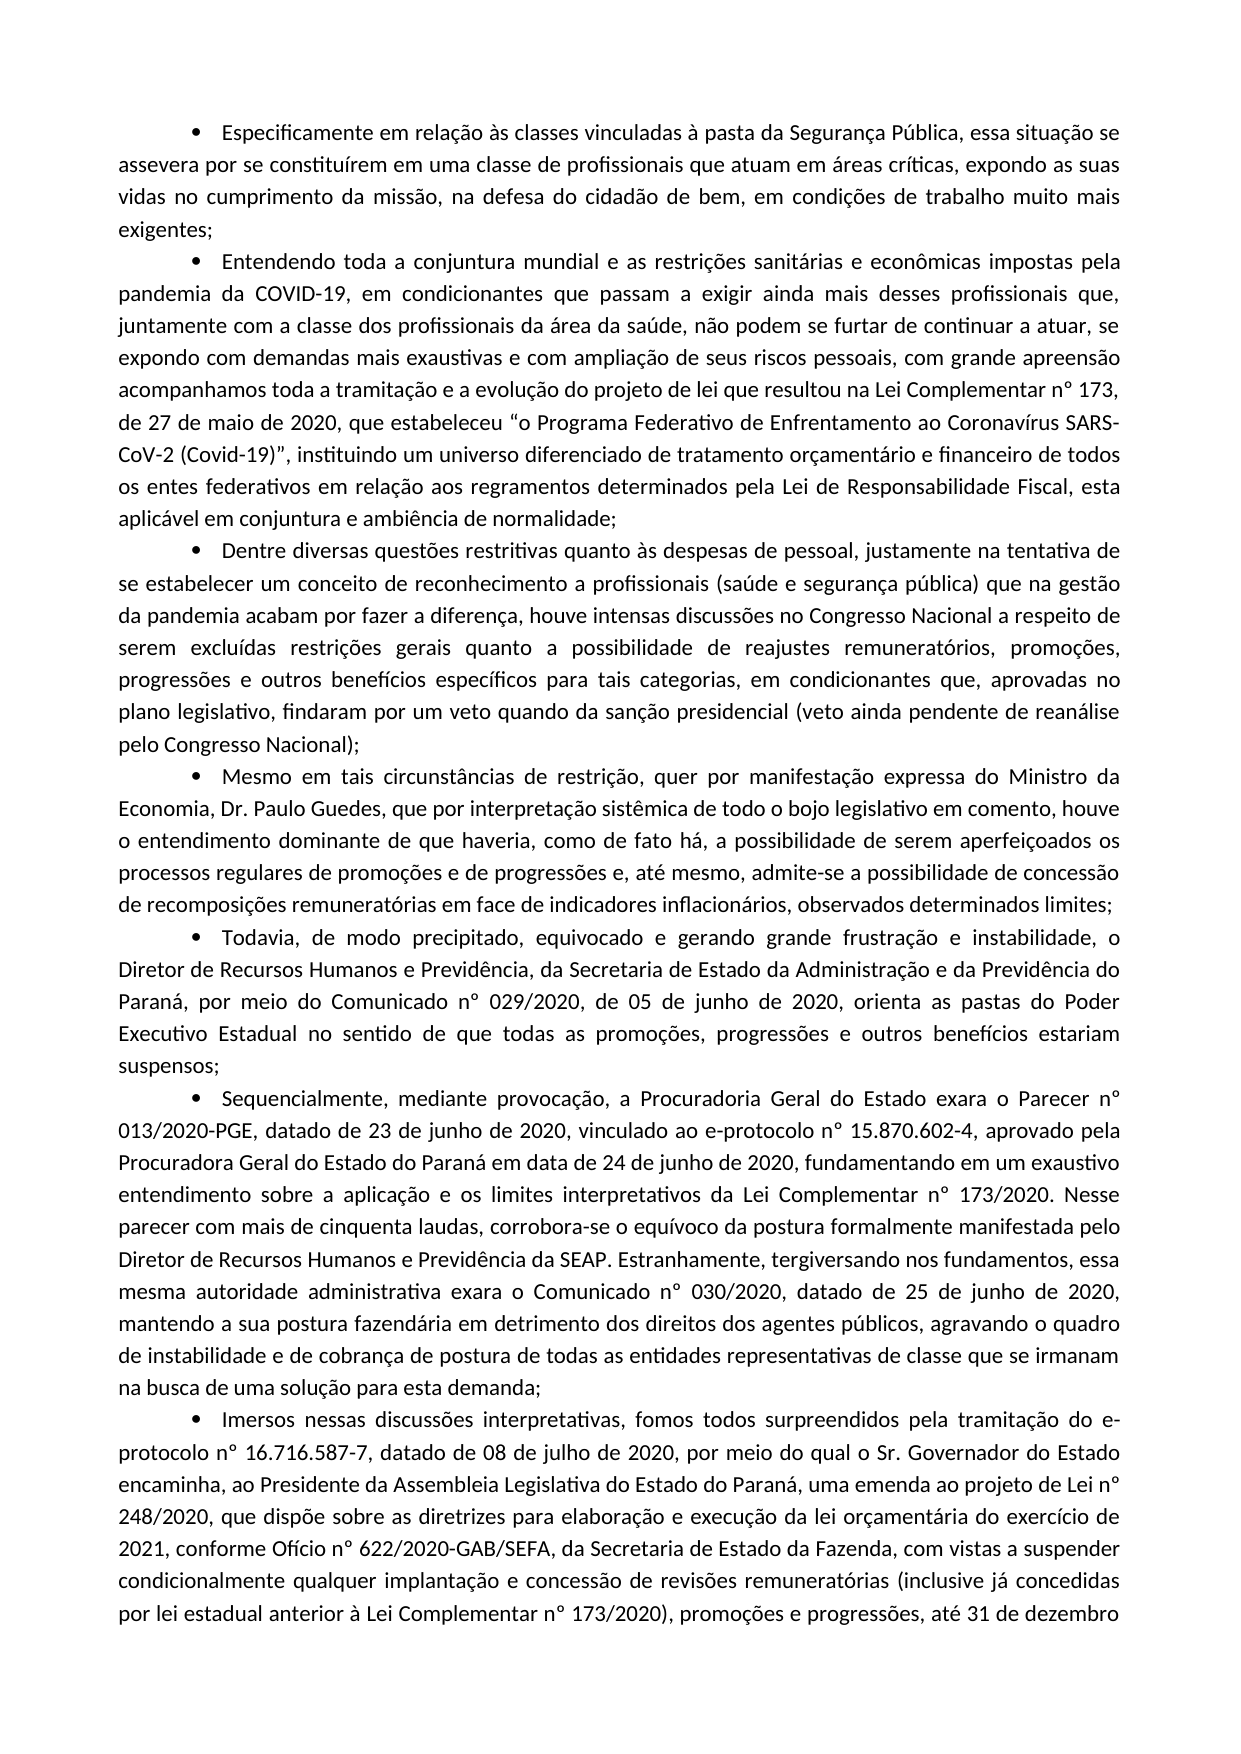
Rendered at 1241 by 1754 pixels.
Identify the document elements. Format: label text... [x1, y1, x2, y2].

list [118, 1406, 1122, 1627]
list Dentre diversas questões restritivas quanto às despesas de pessoal, justamente na tentativa de se estabelecer um conceito de reconhecimento a profissionais (saúde e segurança pública) que na gestão da pandemia acabam por fazer a diferença, houve intensas discussões no Congresso Nacional a respeito de serem excluídas restrições gerais quanto a possibilidade de reajustes remuneratórios, promoções, progressões e outros benefícios específicos para tais categorias, em condicionantes que, aprovadas no plano legislativo, findaram por um veto quando da sanção presidencial (veto ainda pendente de reanálise pelo Congresso Nacional); [118, 537, 1122, 758]
list Todavia, de modo precipitado, equivocado e gerando grande frustração e instabilidade, o Diretor de Recursos Humanos e Previdência, da Secretaria de Estado da Administração e da Previdência do Paraná, por meio do Comunicado nº 029/2020, de 05 de junho de 2020, orienta as pastas do Poder Executivo Estadual no sentido de que todas as promoções, progressões e outros benefícios estariam suspensos; [118, 923, 1122, 1079]
list Especificamente em relação às classes vinculadas à pasta da Segurança Pública, essa situação se assevera por se constituírem em uma classe de profissionais que atuam em áreas críticas, expondo as suas vidas no cumprimento da missão, na defesa do cidadão de bem, em condições de trabalho muito mais exigentes; [118, 118, 1122, 243]
list Sequencialmente, mediante provocação, a Procuradoria Geral do Estado exara o Parecer nº 013/2020-PGE, datado de 23 de junho de 2020, vinculado ao e-protocolo nº 15.870.602-4, aprovado pela Procuradora Geral do Estado do Paraná em data de 24 de junho de 2020, fundamentando em um exaustivo entendimento sobre a aplicação e os limites interpretativos da Lei Complementar nº 173/2020. Nesse parecer com mais de cinquenta laudas, corrobora-se o equívoco da postura formalmente manifestada pelo Diretor de Recursos Humanos e Previdência da SEAP. Estranhamente, tergiversando nos fundamentos, essa mesma autoridade administrativa exara o Comunicado nº 030/2020, datado de 25 de junho de 2020, mantendo a sua postura fazendária em detrimento dos direitos dos agentes públicos, agravando o quadro de instabilidade e de cobrança de postura de todas as entidades representativas de classe que se irmanam na busca de uma solução para esta demanda; [118, 1084, 1122, 1401]
list Entendendo toda a conjuntura mundial e as restrições sanitárias e econômicas impostas pela pandemia da COVID-19, em condicionantes que passam a exigir ainda mais desses profissionais que, juntamente com a classe dos profissionais da área da saúde, não podem se furtar de continuar a atuar, se expondo com demandas mais exaustivas e com ampliação de seus riscos pessoais, com grande apreensão acompanhamos toda a tramitação e a evolução do projeto de lei que resultou na Lei Complementar nº 173, de 27 de maio de 2020, que estabeleceu “o Programa Federativo de Enfrentamento ao Coronavírus SARS-CoV-2 (Covid-19)”, instituindo um universo diferenciado de tratamento orçamentário e financeiro de todos os entes federativos em relação aos regramentos determinados pela Lei de Responsabilidade Fiscal, esta aplicável em conjuntura e ambiência de normalidade; [118, 247, 1122, 532]
list Mesmo em tais circunstâncias de restrição, quer por manifestação expressa do Ministro da Economia, Dr. Paulo Guedes, que por interpretação sistêmica de todo o bojo legislativo em comento, houve o entendimento dominante de que haveria, como de fato há, a possibilidade de serem aperfeiçoados os processos regulares de promoções e de progressões e, até mesmo, admite-se a possibilidade de concessão de recomposições remuneratórias em face de indicadores inflacionários, observados determinados limites; [118, 762, 1122, 919]
